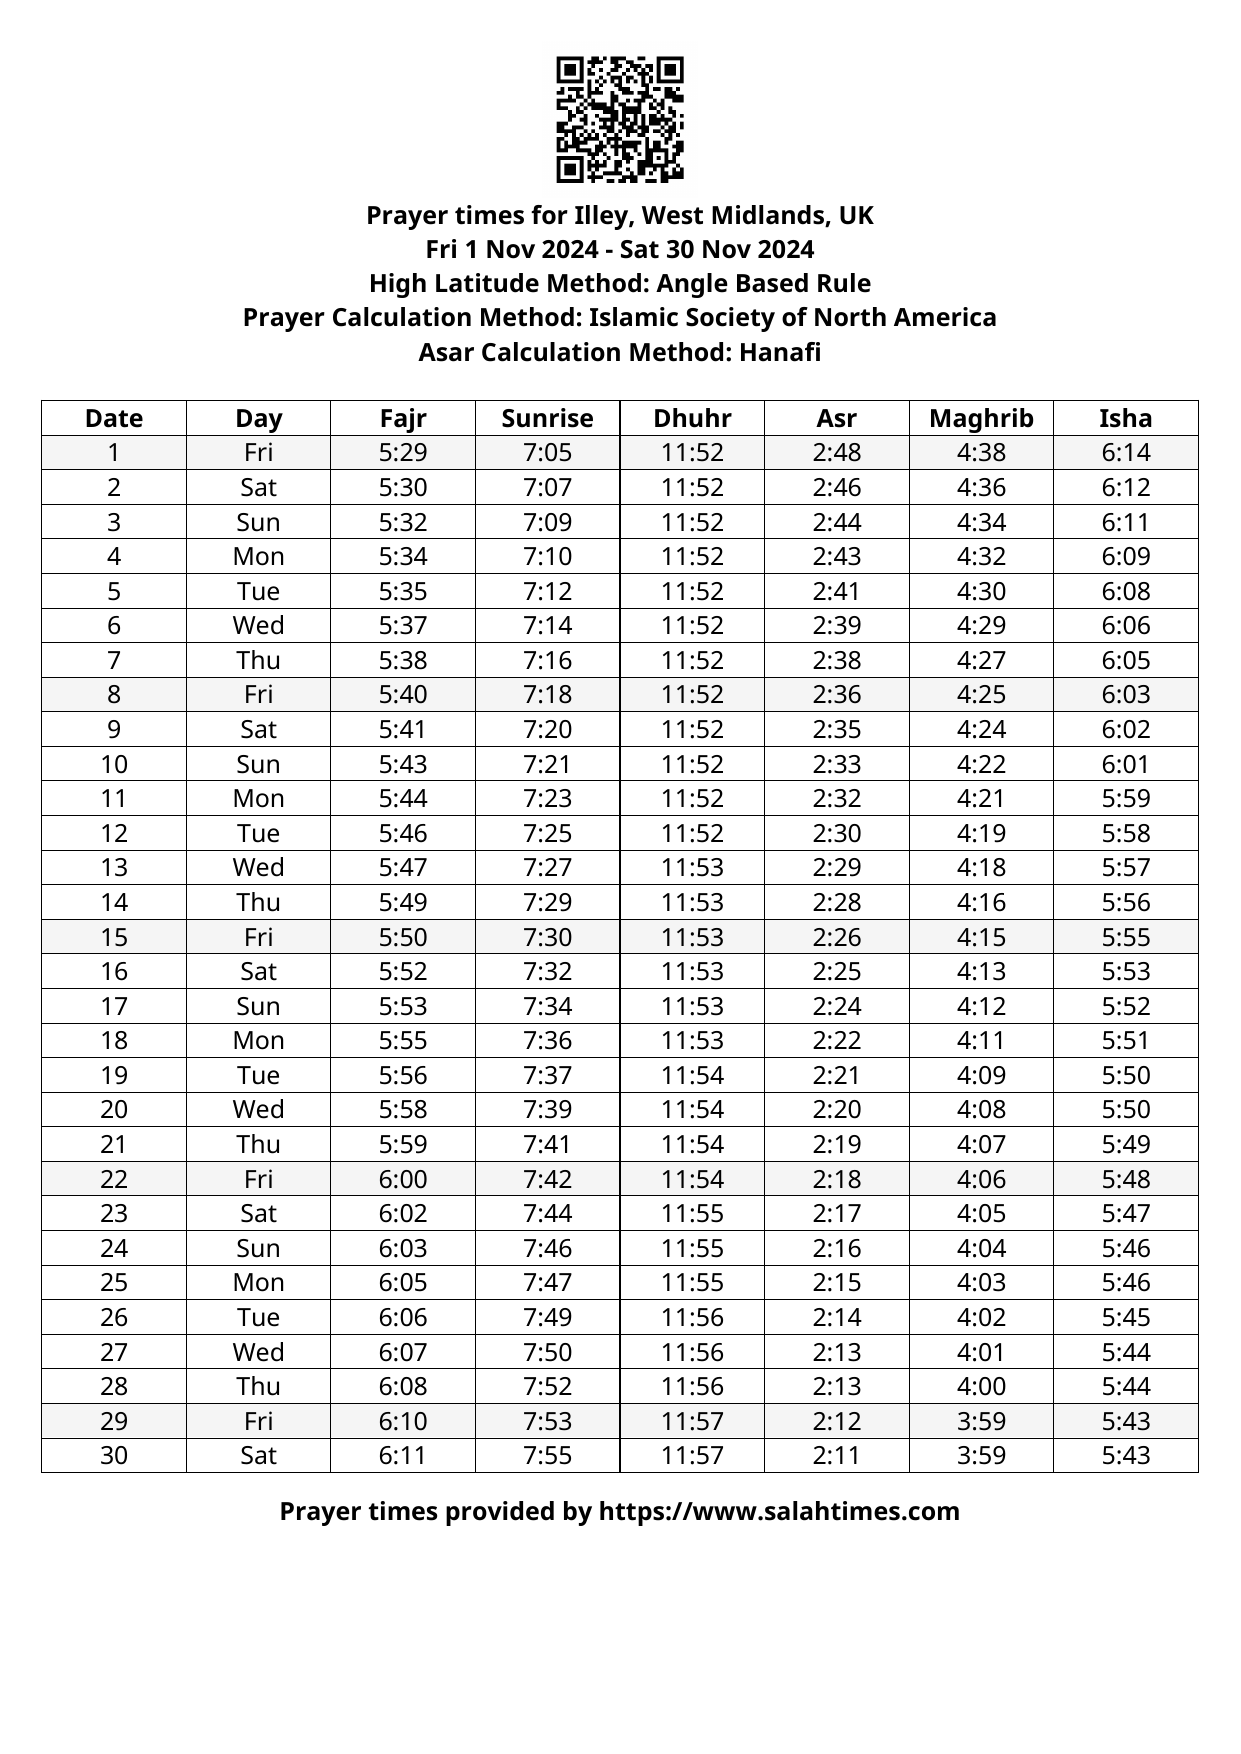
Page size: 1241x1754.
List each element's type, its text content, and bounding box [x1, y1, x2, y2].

table_cell 11:52 [621, 816, 764, 849]
table_cell 4:24 [910, 712, 1053, 746]
table_cell Sun [187, 505, 330, 538]
table_cell 30 [42, 1439, 186, 1472]
table_cell 7:37 [476, 1058, 619, 1092]
table_cell 6:11 [331, 1439, 475, 1472]
table_cell 5:50 [1054, 1058, 1198, 1092]
table_cell 2:21 [765, 1058, 909, 1092]
table_cell 4:05 [910, 1196, 1053, 1230]
table_cell 7:12 [476, 574, 619, 607]
table_cell 5:56 [331, 1058, 475, 1092]
table_cell 4:32 [910, 539, 1053, 573]
table_cell 4:22 [910, 747, 1053, 780]
table_cell Fri [187, 678, 330, 711]
table_cell 7:39 [476, 1093, 619, 1126]
text High Latitude Method: Angle Based Rule [42, 266, 1198, 300]
table_cell Wed [187, 1335, 330, 1368]
table_cell 6:06 [1054, 609, 1198, 642]
table_cell 28 [42, 1369, 186, 1403]
table_cell 2:48 [765, 436, 909, 469]
table_cell 11:52 [621, 505, 764, 538]
table_cell 6:07 [331, 1335, 475, 1368]
table_cell 5:50 [1054, 1093, 1198, 1126]
table_cell 7 [42, 643, 186, 677]
table_cell 7:34 [476, 989, 619, 1022]
table_cell Wed [187, 851, 330, 884]
table_cell 23 [42, 1196, 186, 1230]
table_cell 5:35 [331, 574, 475, 607]
table_cell 4:04 [910, 1231, 1053, 1264]
table_cell 18 [42, 1024, 186, 1057]
table_cell 11:52 [621, 747, 764, 780]
table_cell 6:02 [1054, 712, 1198, 746]
table_cell 2:11 [765, 1439, 909, 1472]
table_cell 2:43 [765, 539, 909, 573]
table_cell 11:53 [621, 920, 764, 953]
table_cell 4:34 [910, 505, 1053, 538]
table_header Isha [1054, 401, 1198, 434]
table_cell 7:25 [476, 816, 619, 849]
table_cell 4:01 [910, 1335, 1053, 1368]
table_cell 5:57 [1054, 851, 1198, 884]
table_cell 2:44 [765, 505, 909, 538]
table_cell 6:00 [331, 1162, 475, 1195]
text Asar Calculation Method: Hanafi [42, 334, 1198, 368]
table_cell Sat [187, 1196, 330, 1230]
table_cell 2:28 [765, 885, 909, 919]
table_cell 4:13 [910, 954, 1053, 988]
table_header Asr [765, 401, 909, 434]
table_cell 2:29 [765, 851, 909, 884]
table_cell 24 [42, 1231, 186, 1264]
table_cell 12 [42, 816, 186, 849]
table_cell 5:45 [1054, 1300, 1198, 1334]
table_cell 4:16 [910, 885, 1053, 919]
table_header Maghrib [910, 401, 1053, 434]
table_cell 5:44 [331, 781, 475, 815]
table_cell 5:50 [331, 920, 475, 953]
table_cell 5:53 [331, 989, 475, 1022]
table_cell 11:52 [621, 643, 764, 677]
table_cell 11:52 [621, 539, 764, 573]
table_cell Fri [187, 436, 330, 469]
table_header Dhuhr [621, 401, 764, 434]
table_cell 5:38 [331, 643, 475, 677]
table_cell Sun [187, 747, 330, 780]
table_cell 2:14 [765, 1300, 909, 1334]
table_cell 7:30 [476, 920, 619, 953]
table_cell 11:52 [621, 436, 764, 469]
table_cell Mon [187, 781, 330, 815]
table_cell 7:23 [476, 781, 619, 815]
table_cell 4:09 [910, 1058, 1053, 1092]
table_header Date [42, 401, 186, 434]
table_cell 5:55 [1054, 920, 1198, 953]
table_cell 9 [42, 712, 186, 746]
table_cell 20 [42, 1093, 186, 1126]
table_cell 6:14 [1054, 436, 1198, 469]
table_cell 7:50 [476, 1335, 619, 1368]
text Prayer times for Illey, West Midlands, UK [42, 198, 1198, 232]
table_cell 17 [42, 989, 186, 1022]
table_cell 4:08 [910, 1093, 1053, 1126]
table_cell 11:52 [621, 609, 764, 642]
table_cell 2:17 [765, 1196, 909, 1230]
table_cell 5:40 [331, 678, 475, 711]
table_cell 2:24 [765, 989, 909, 1022]
table_cell 5:46 [1054, 1266, 1198, 1299]
table_cell 6:08 [331, 1369, 475, 1403]
table_cell 2:32 [765, 781, 909, 815]
table_cell 7:46 [476, 1231, 619, 1264]
table_cell 4:18 [910, 851, 1053, 884]
table_cell 11:52 [621, 574, 764, 607]
table_cell 7:55 [476, 1439, 619, 1472]
table_cell 2:18 [765, 1162, 909, 1195]
table_cell 11 [42, 781, 186, 815]
table_cell Sun [187, 1231, 330, 1264]
table_cell 11:52 [621, 781, 764, 815]
picture [542, 41, 699, 198]
table_cell 14 [42, 885, 186, 919]
table_cell Tue [187, 1300, 330, 1334]
table_cell 4:38 [910, 436, 1053, 469]
table_cell 2:46 [765, 470, 909, 504]
table_cell 6:03 [331, 1231, 475, 1264]
table_cell 4:30 [910, 574, 1053, 607]
table_header Day [187, 401, 330, 434]
table_cell 4:02 [910, 1300, 1053, 1334]
table_cell 5:29 [331, 436, 475, 469]
table_cell 7:44 [476, 1196, 619, 1230]
table_cell 11:55 [621, 1231, 764, 1264]
table_cell 2:13 [765, 1369, 909, 1403]
table_cell 6:05 [331, 1266, 475, 1299]
table_cell Wed [187, 609, 330, 642]
table_cell 5:34 [331, 539, 475, 573]
text Prayer times provided by https://www.salahtimes.com [42, 1494, 1198, 1528]
table_cell 5:53 [1054, 954, 1198, 988]
table_cell 2:20 [765, 1093, 909, 1126]
table_cell 5:43 [1054, 1404, 1198, 1437]
table_cell 15 [42, 920, 186, 953]
table_cell Thu [187, 885, 330, 919]
table_cell 5:41 [331, 712, 475, 746]
table_cell 2:26 [765, 920, 909, 953]
table_cell 11:54 [621, 1127, 764, 1161]
table_cell 5:30 [331, 470, 475, 504]
table_cell 5:46 [331, 816, 475, 849]
table_cell 6:06 [331, 1300, 475, 1334]
table_cell 7:53 [476, 1404, 619, 1437]
table_cell 4:21 [910, 781, 1053, 815]
table_cell 16 [42, 954, 186, 988]
text Prayer Calculation Method: Islamic Society of North America [42, 300, 1198, 334]
table_cell 6:09 [1054, 539, 1198, 573]
table_cell 2:16 [765, 1231, 909, 1264]
table_cell 27 [42, 1335, 186, 1368]
table_cell 2:33 [765, 747, 909, 780]
table_cell 2:39 [765, 609, 909, 642]
table_cell 5:59 [1054, 781, 1198, 815]
table_cell 6:02 [331, 1196, 475, 1230]
table_cell 5:49 [1054, 1127, 1198, 1161]
table_cell 4 [42, 539, 186, 573]
table_cell 3:59 [910, 1439, 1053, 1472]
table_cell 2:36 [765, 678, 909, 711]
table_cell 11:54 [621, 1162, 764, 1195]
table_cell 6:11 [1054, 505, 1198, 538]
table_cell 11:56 [621, 1300, 764, 1334]
table_cell 7:42 [476, 1162, 619, 1195]
table_cell 4:12 [910, 989, 1053, 1022]
table_cell 2:38 [765, 643, 909, 677]
table_cell 5:52 [1054, 989, 1198, 1022]
table_cell 13 [42, 851, 186, 884]
table_cell 7:49 [476, 1300, 619, 1334]
table_cell 5:43 [1054, 1439, 1198, 1472]
table_cell 4:27 [910, 643, 1053, 677]
table_cell 2:41 [765, 574, 909, 607]
table_header Fajr [331, 401, 475, 434]
table_cell 11:53 [621, 1024, 764, 1057]
table_cell 11:53 [621, 851, 764, 884]
table_cell 7:16 [476, 643, 619, 677]
table_cell 4:00 [910, 1369, 1053, 1403]
table_cell 5:44 [1054, 1369, 1198, 1403]
table_cell 11:55 [621, 1266, 764, 1299]
table_cell 5:58 [331, 1093, 475, 1126]
table_cell 25 [42, 1266, 186, 1299]
table_cell 11:53 [621, 885, 764, 919]
table_cell Sat [187, 470, 330, 504]
table_cell 2:35 [765, 712, 909, 746]
table_cell 11:54 [621, 1058, 764, 1092]
table_cell 7:09 [476, 505, 619, 538]
table_cell Mon [187, 1266, 330, 1299]
table_cell 7:05 [476, 436, 619, 469]
table_cell Sat [187, 1439, 330, 1472]
table_cell 6:08 [1054, 574, 1198, 607]
table_cell 5:56 [1054, 885, 1198, 919]
table_cell 5:46 [1054, 1231, 1198, 1264]
table_cell 2 [42, 470, 186, 504]
table_cell 5:59 [331, 1127, 475, 1161]
table_cell 11:54 [621, 1093, 764, 1126]
table_cell 11:57 [621, 1404, 764, 1437]
table_cell 6:12 [1054, 470, 1198, 504]
table_cell 2:25 [765, 954, 909, 988]
table_cell Thu [187, 643, 330, 677]
table_cell Mon [187, 539, 330, 573]
table_cell 5 [42, 574, 186, 607]
table_header Sunrise [476, 401, 619, 434]
table_cell 7:47 [476, 1266, 619, 1299]
table_cell 19 [42, 1058, 186, 1092]
table_cell 7:29 [476, 885, 619, 919]
table_cell 5:47 [331, 851, 475, 884]
table_cell 7:18 [476, 678, 619, 711]
table_cell Thu [187, 1369, 330, 1403]
table_cell Mon [187, 1024, 330, 1057]
table_cell 2:12 [765, 1404, 909, 1437]
table_cell 11:52 [621, 712, 764, 746]
table_cell 2:30 [765, 816, 909, 849]
table_cell 11:56 [621, 1335, 764, 1368]
table_cell 5:58 [1054, 816, 1198, 849]
table_cell 7:21 [476, 747, 619, 780]
table_cell 5:44 [1054, 1335, 1198, 1368]
table_cell 2:15 [765, 1266, 909, 1299]
table_cell 7:10 [476, 539, 619, 573]
table_cell 7:36 [476, 1024, 619, 1057]
table_cell 4:11 [910, 1024, 1053, 1057]
table_cell 4:36 [910, 470, 1053, 504]
table_cell 11:56 [621, 1369, 764, 1403]
table_cell Thu [187, 1127, 330, 1161]
table_cell 6:01 [1054, 747, 1198, 780]
table_cell 4:03 [910, 1266, 1053, 1299]
table_cell 7:07 [476, 470, 619, 504]
table_cell 11:57 [621, 1439, 764, 1472]
table_cell Tue [187, 1058, 330, 1092]
table_cell 11:53 [621, 989, 764, 1022]
text Fri 1 Nov 2024 - Sat 30 Nov 2024 [42, 232, 1198, 266]
table_cell 4:06 [910, 1162, 1053, 1195]
table_cell Sat [187, 954, 330, 988]
table_cell 4:29 [910, 609, 1053, 642]
table_cell 22 [42, 1162, 186, 1195]
table_cell 5:43 [331, 747, 475, 780]
table_cell Wed [187, 1093, 330, 1126]
table_cell 7:27 [476, 851, 619, 884]
table_cell 26 [42, 1300, 186, 1334]
table_cell 5:52 [331, 954, 475, 988]
table_cell Sun [187, 989, 330, 1022]
table_cell 11:52 [621, 470, 764, 504]
table_cell 7:41 [476, 1127, 619, 1161]
table_cell 7:32 [476, 954, 619, 988]
table_cell 10 [42, 747, 186, 780]
table_cell 4:19 [910, 816, 1053, 849]
table_cell 2:13 [765, 1335, 909, 1368]
table_cell 2:19 [765, 1127, 909, 1161]
table_cell 7:20 [476, 712, 619, 746]
table_cell 21 [42, 1127, 186, 1161]
table_cell 5:55 [331, 1024, 475, 1057]
table_cell 5:48 [1054, 1162, 1198, 1195]
table_cell 7:14 [476, 609, 619, 642]
table_cell 5:32 [331, 505, 475, 538]
table_cell Sat [187, 712, 330, 746]
table_cell 4:15 [910, 920, 1053, 953]
table_cell 11:53 [621, 954, 764, 988]
table_cell 6:10 [331, 1404, 475, 1437]
table_cell 6 [42, 609, 186, 642]
table_cell 11:52 [621, 678, 764, 711]
table_cell 8 [42, 678, 186, 711]
table_cell 7:52 [476, 1369, 619, 1403]
table_cell 29 [42, 1404, 186, 1437]
table_cell 5:49 [331, 885, 475, 919]
table_cell 5:37 [331, 609, 475, 642]
table_cell Fri [187, 920, 330, 953]
table_cell 11:55 [621, 1196, 764, 1230]
table_cell 4:07 [910, 1127, 1053, 1161]
table_cell Tue [187, 816, 330, 849]
table_cell 5:47 [1054, 1196, 1198, 1230]
table_cell Tue [187, 574, 330, 607]
table_cell 1 [42, 436, 186, 469]
table_cell Fri [187, 1404, 330, 1437]
table_cell 3:59 [910, 1404, 1053, 1437]
table_cell 6:05 [1054, 643, 1198, 677]
table_cell 3 [42, 505, 186, 538]
table_cell Fri [187, 1162, 330, 1195]
table_cell 5:51 [1054, 1024, 1198, 1057]
table_cell 6:03 [1054, 678, 1198, 711]
table_cell 4:25 [910, 678, 1053, 711]
table_cell 2:22 [765, 1024, 909, 1057]
